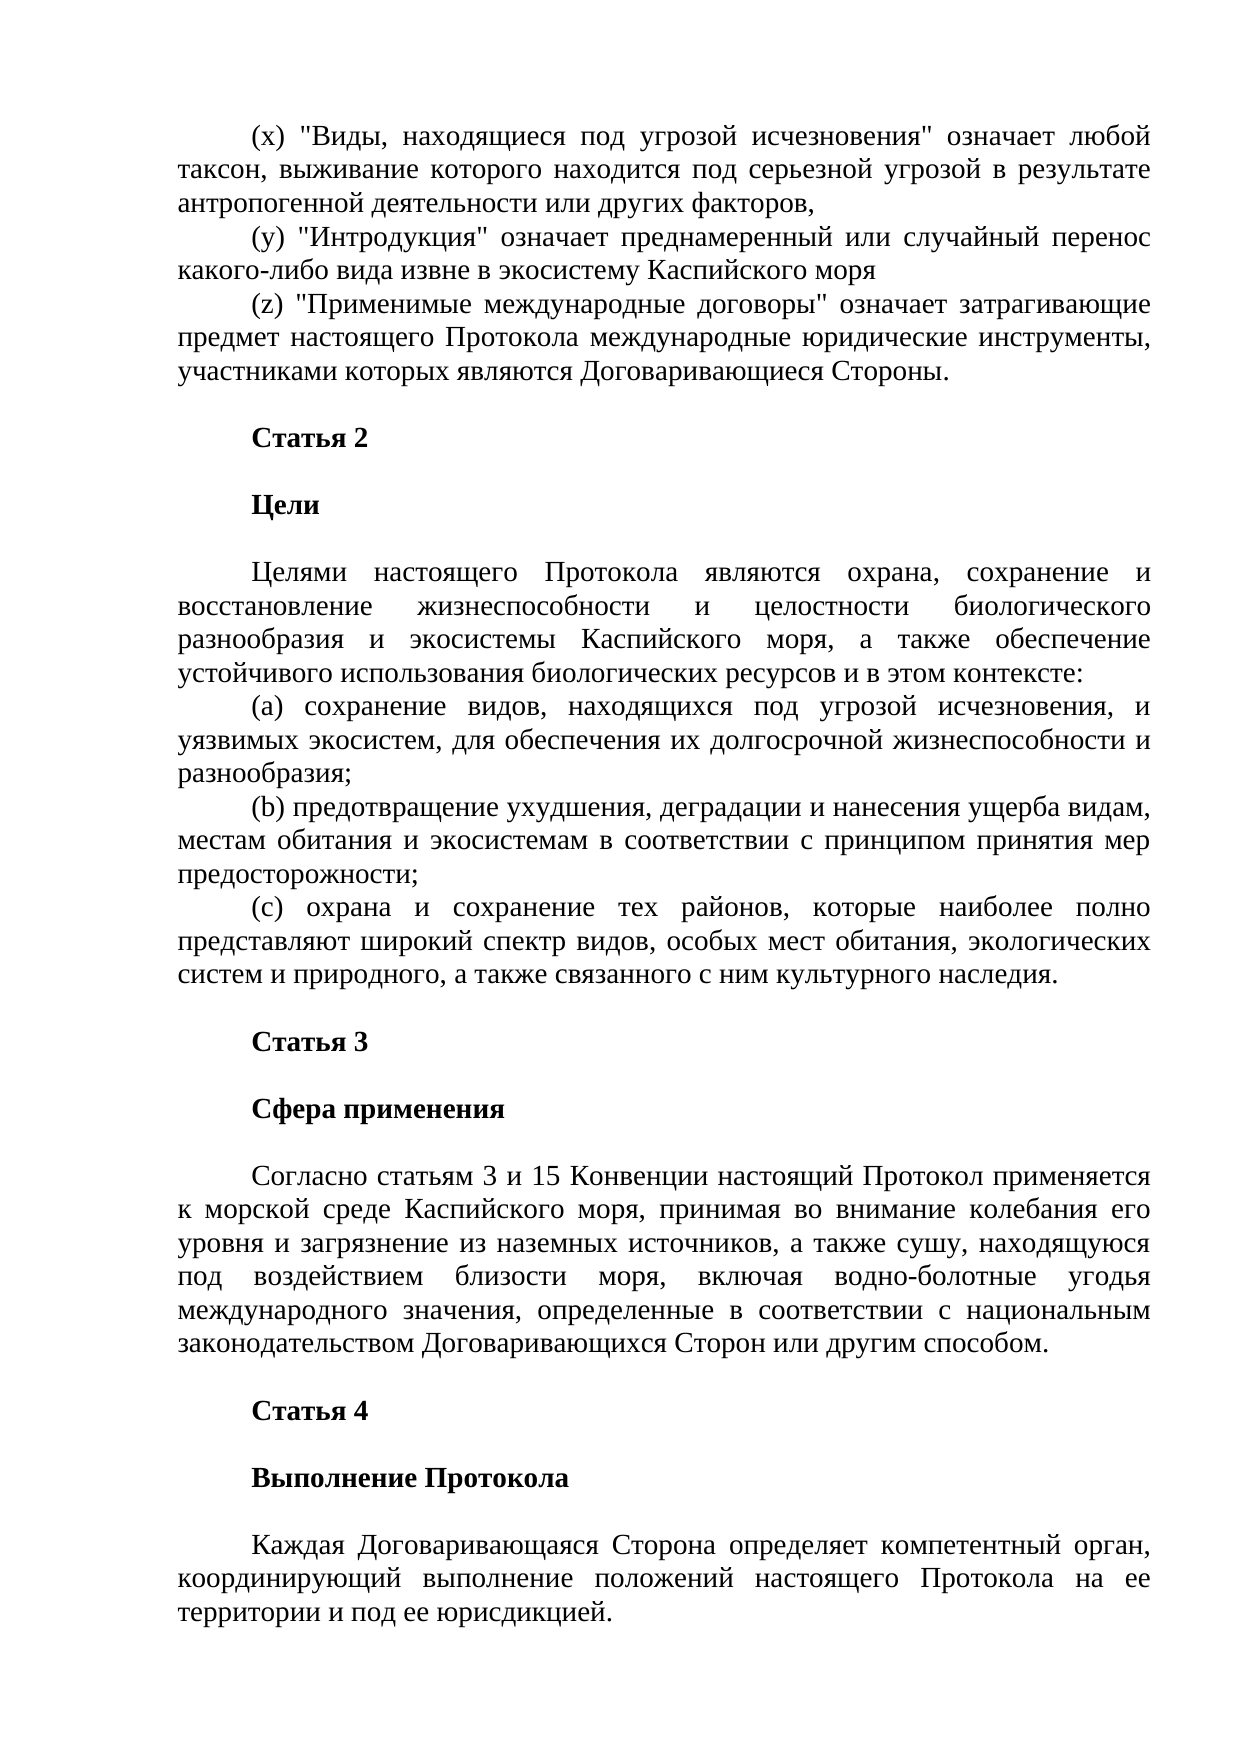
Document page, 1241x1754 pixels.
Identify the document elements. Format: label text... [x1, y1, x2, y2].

text (b) предотвращение ухудшения, деградации и нанесения ущерба видам, местам обитания и экосистемам в соответствии с принципом принятия мер предосторожности; [177, 789, 1152, 889]
text Статья 2 [177, 420, 1152, 453]
text Статья 3 [177, 1024, 1152, 1057]
text Выполнение Протокола [177, 1460, 1152, 1493]
text (c) охрана и сохранение тех районов, которые наиболее полно представляют широкий спектр видов, особых мест обитания, экологических систем и природного, а также связанного с ним культурного наследия. [177, 889, 1152, 990]
text (y) "Интродукция" означает преднамеренный или случайный перенос какого-либо вида извне в экосистему Каспийского моря [177, 219, 1152, 286]
text (z) "Применимые международные договоры" означает затрагивающие предмет настоящего Протокола международные юридические инструменты, участниками которых являются Договаривающиеся Стороны. [177, 286, 1152, 386]
text Цели [177, 487, 1152, 521]
text Согласно статьям 3 и 15 Конвенции настоящий Протокол применяется к морской среде Каспийского моря, принимая во внимание колебания его уровня и загрязнение из наземных источников, а также сушу, находящуюся под воздействием близости моря, включая водно-болотные угодья международного значения, определенные в соответствии с национальным законодательством Договаривающихся Сторон или другим способом. [177, 1158, 1152, 1359]
text Целями настоящего Протокола являются охрана, сохранение и восстановление жизнеспособности и целостности биологического разнообразия и экосистемы Каспийского моря, а также обеспечение устойчивого использования биологических ресурсов и в этом контексте: [177, 554, 1152, 688]
text Статья 4 [177, 1393, 1152, 1426]
text Каждая Договаривающаяся Сторона определяет компетентный орган, координирующий выполнение положений настоящего Протокола на ее территории и под ее юрисдикцией. [177, 1527, 1152, 1627]
text Сфера применения [177, 1091, 1152, 1124]
text (a) сохранение видов, находящихся под угрозой исчезновения, и уязвимых экосистем, для обеспечения их долгосрочной жизнеспособности и разнообразия; [177, 688, 1152, 789]
text (x) "Виды, находящиеся под угрозой исчезновения" означает любой таксон, выживание которого находится под серьезной угрозой в результате антропогенной деятельности или других факторов, [177, 118, 1152, 219]
